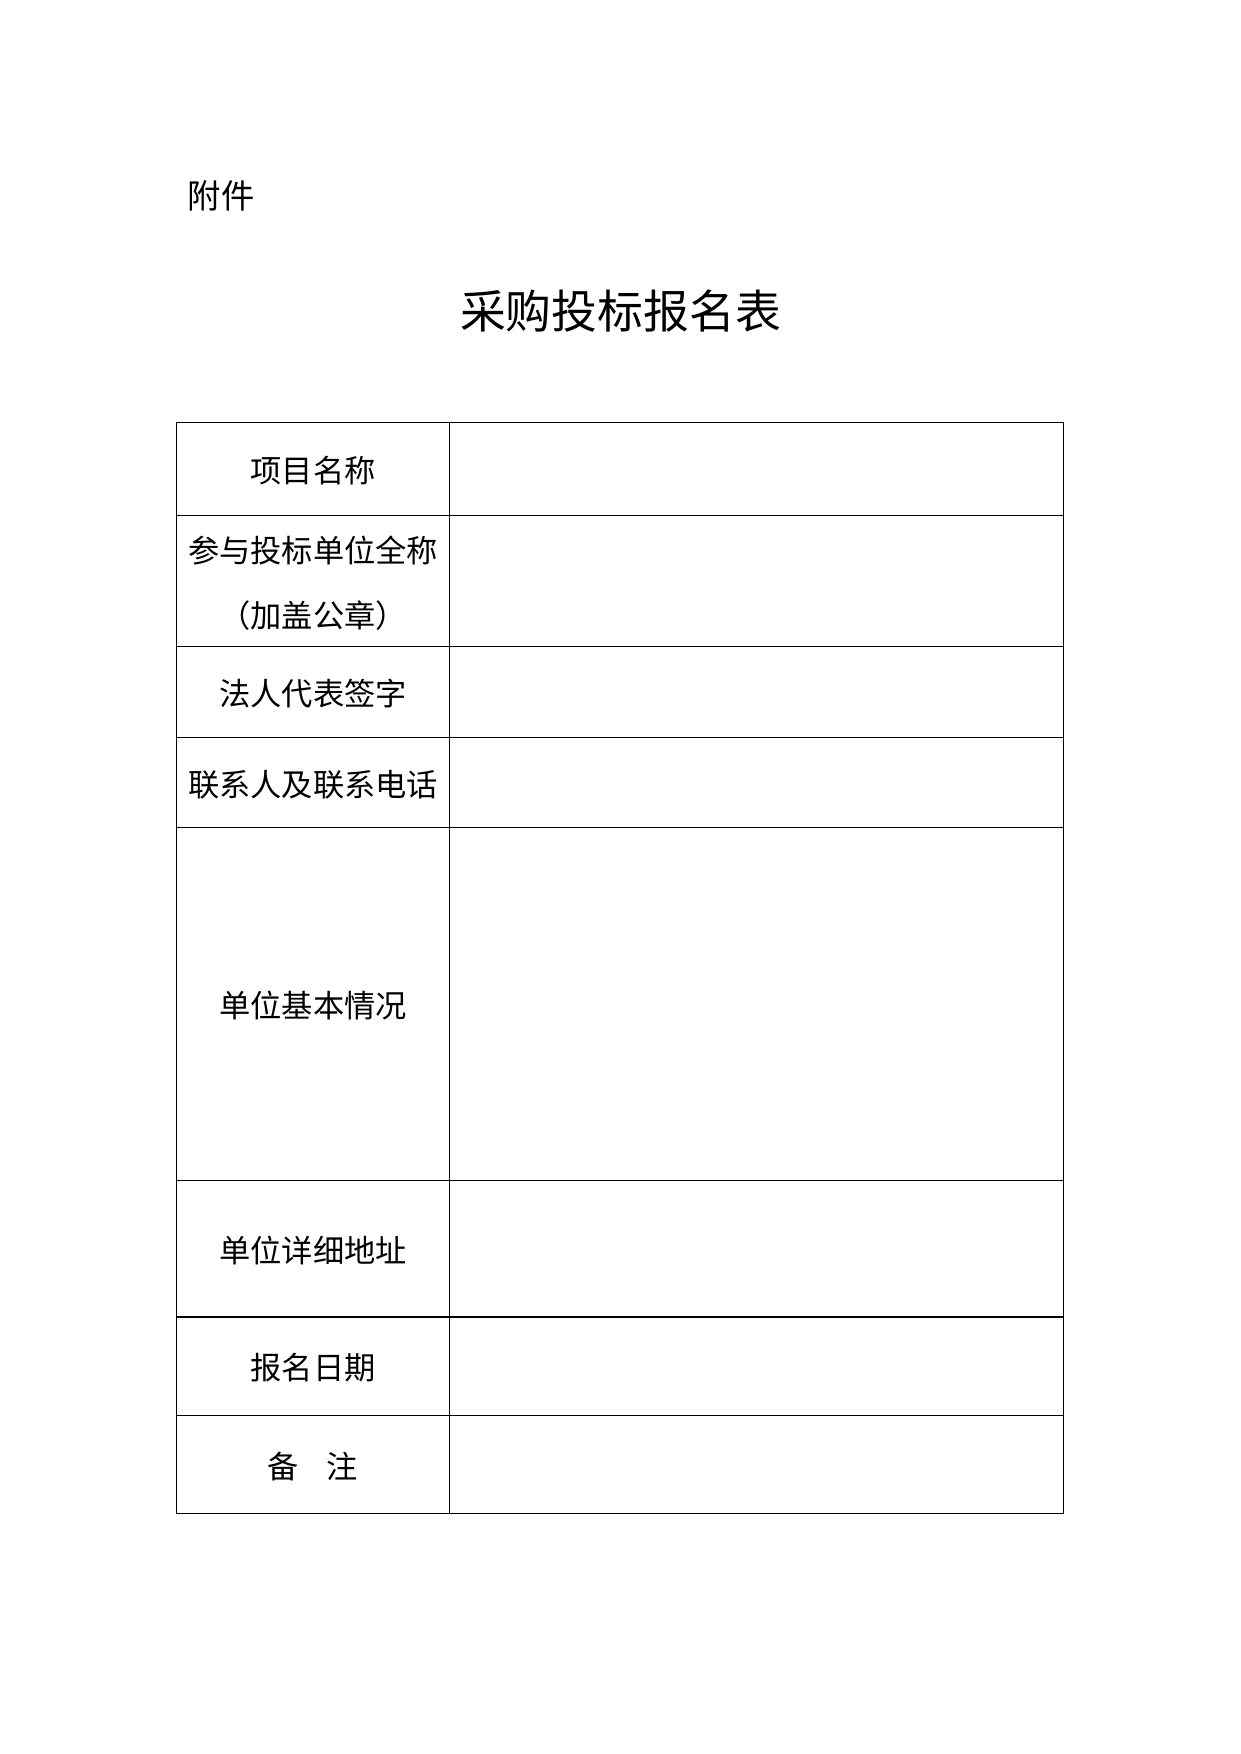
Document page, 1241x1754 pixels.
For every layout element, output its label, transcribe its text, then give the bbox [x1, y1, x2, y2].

table_cell 单位基本情况 [177, 828, 449, 1179]
title 采购投标报名表 [187, 259, 1053, 357]
table_cell 报名日期 [177, 1318, 449, 1415]
table_cell [450, 738, 1063, 827]
table_cell 联系人及联系电话 [177, 738, 449, 827]
table_cell 单位详细地址 [177, 1181, 449, 1316]
table_cell [450, 828, 1063, 1179]
table_cell 参与投标单位全称 （加盖公章） [177, 516, 449, 646]
title 附件 [187, 162, 1053, 227]
table_cell [450, 1416, 1063, 1513]
table_header [450, 423, 1063, 515]
table_cell 法人代表签字 [177, 647, 449, 737]
table_cell [450, 1318, 1063, 1415]
table_cell [450, 647, 1063, 737]
table_cell [450, 516, 1063, 646]
table_cell 备 注 [177, 1416, 449, 1513]
table_cell [450, 1181, 1063, 1316]
table_header 项目名称 [177, 423, 449, 515]
